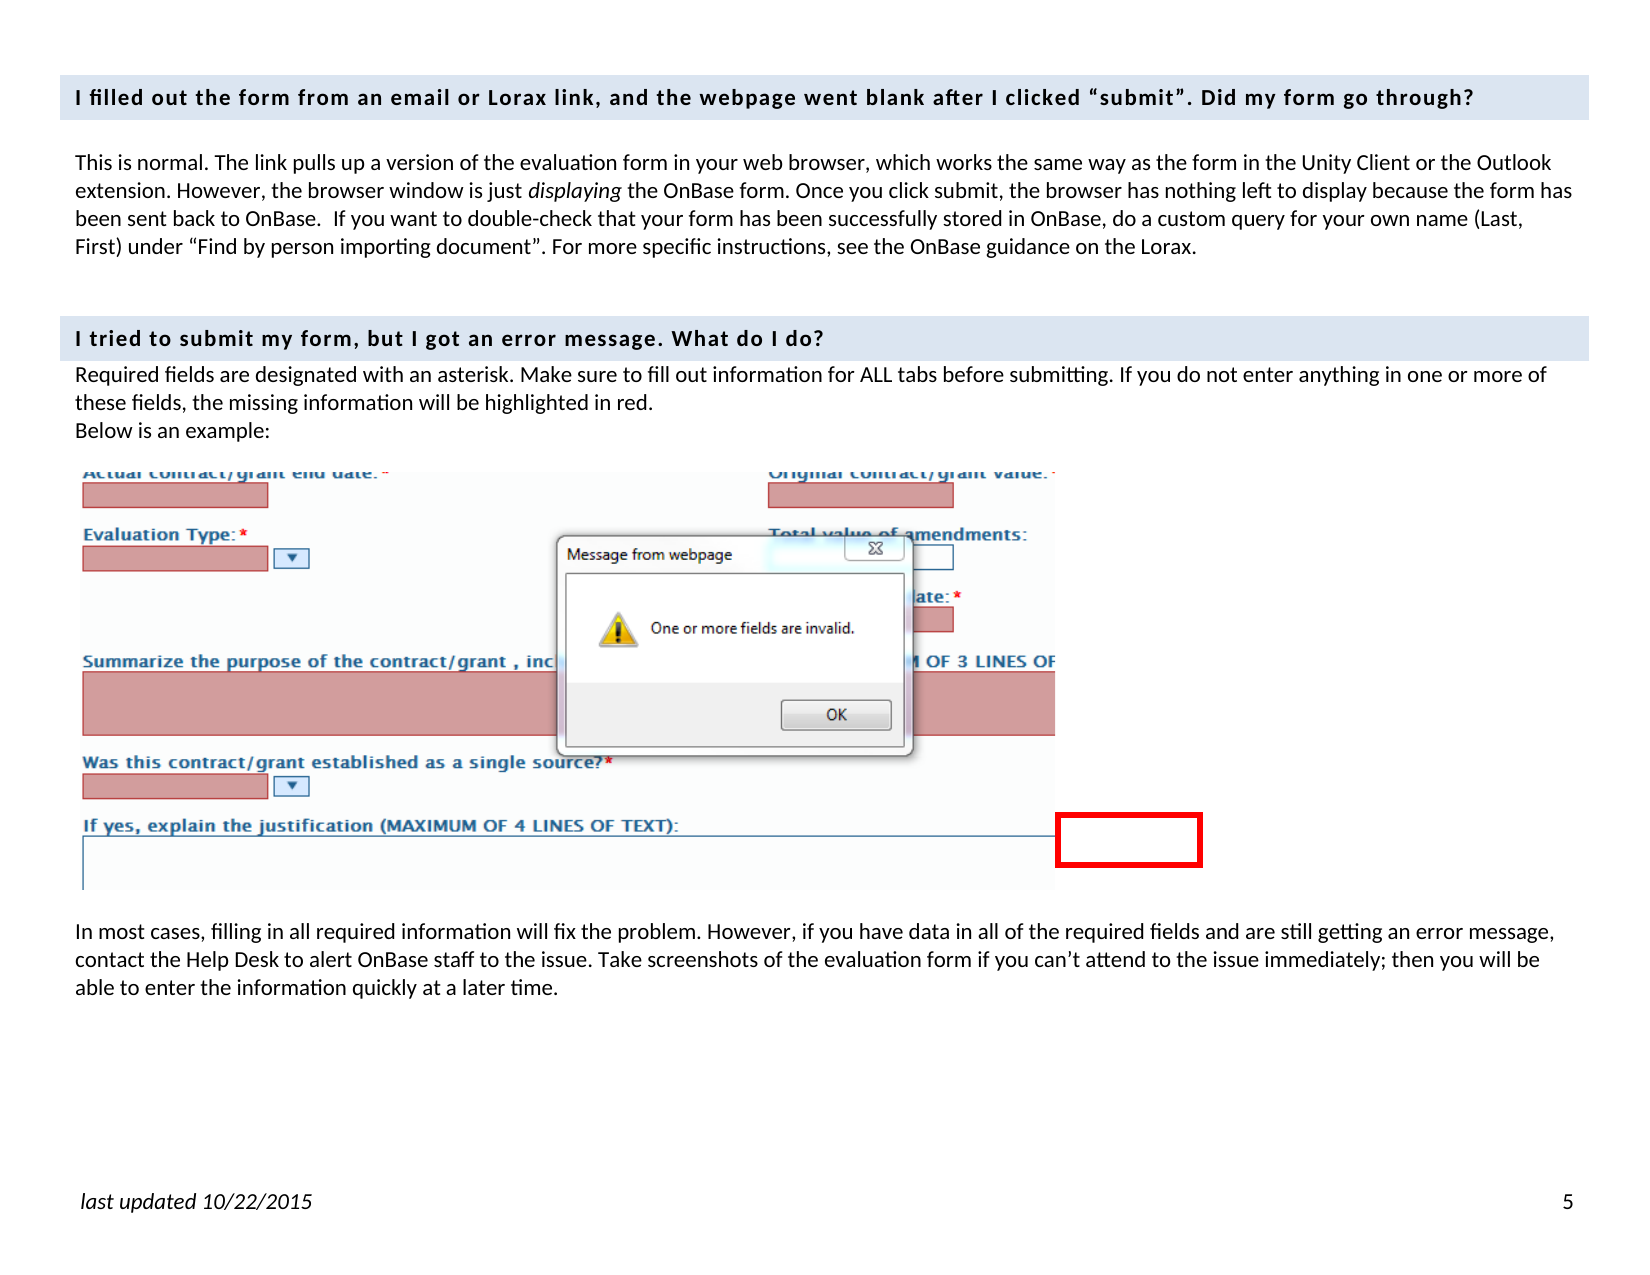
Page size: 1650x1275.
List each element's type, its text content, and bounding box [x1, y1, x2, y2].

text In most cases, filling in all required information will fix the problem. However, if you have data in all of the required fields and are still getting an error message, contact the Help Desk to alert OnBase staff to the issue. Take screenshots of the evaluation form if you can’t attend to the issue immediately; then you will be able to enter the information quickly at a later time. [75, 917, 1575, 1001]
text Required fields are designated with an asterisk. Make sure to fill out information for ALL tabs before submitting. If you do not enter anything in one or more of these fields, the missing information will be highlighted in red. [75, 361, 1575, 417]
text This is normal. The link pulls up a version of the evaluation form in your web browser, which works the same way as the form in the Unity Client or the Outlook extension. However, the browser window is just displaying the OnBase form. Once you click submit, the browser has nothing left to display because the form has been sent back to OnBase. If you want to double-check that your form has been successfully stored in OnBase, do a custom query for your own name (Last, First) under “Find by person importing document”. For more specific instructions, see the OnBase guidance on the Lorax. [75, 148, 1575, 288]
subtitle I tried to submit my form, but I got an error message. What do I do? [67, 322, 1583, 354]
subtitle I filled out the form from an email or Lorax link, and the webpage went blank after I clicked “submit”. Did my form go through? [67, 81, 1583, 113]
text Below is an example: [75, 417, 1575, 444]
picture [80, 472, 1056, 890]
